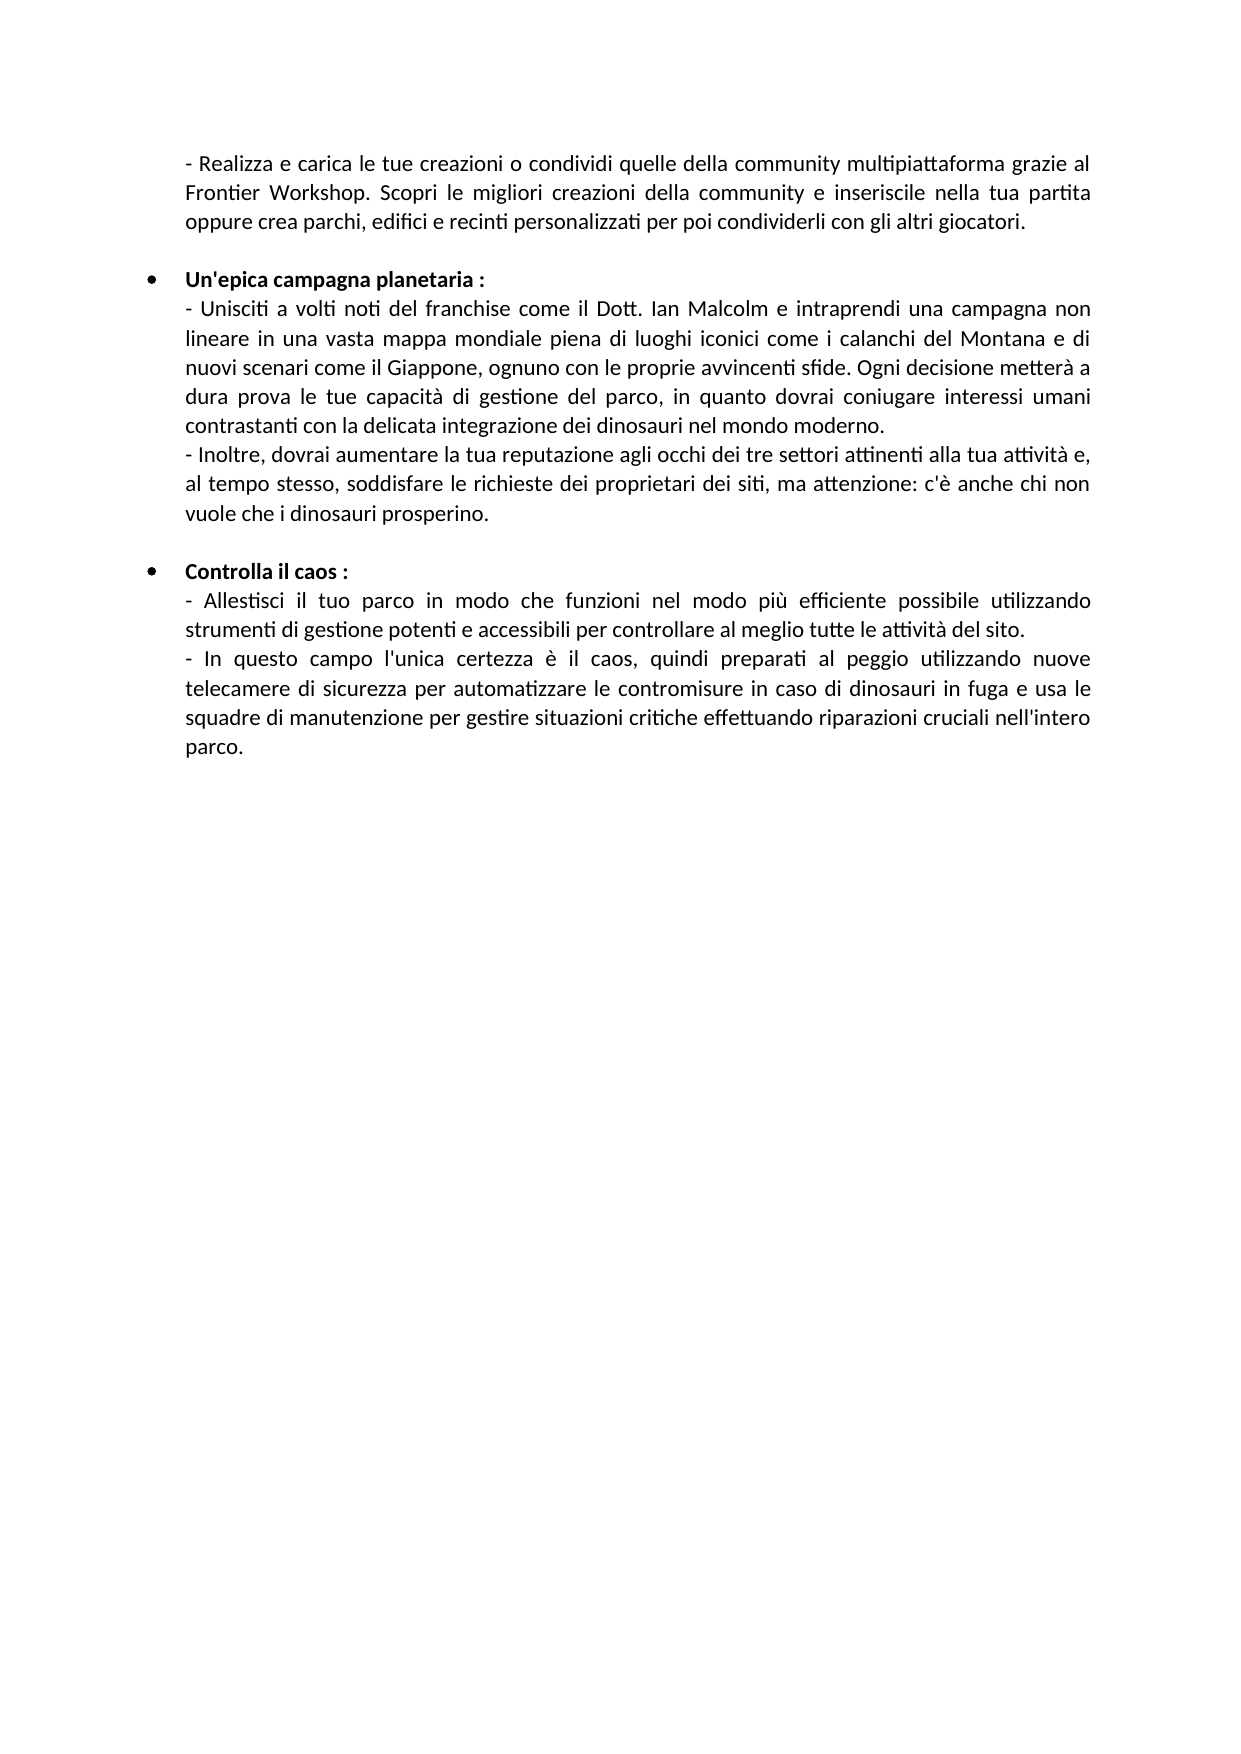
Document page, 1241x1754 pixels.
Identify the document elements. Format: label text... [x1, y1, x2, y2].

list - Unisciti a volti noti del franchise come il Dott. Ian Malcolm e intraprendi una campagna non lineare in una vasta mappa mondiale piena di luoghi iconici come i calanchi del Montana e di nuovi scenari come il Giappone, ognuno con le proprie avvincenti sfide. Ogni decisione metterà a dura prova le tue capacità di gestione del parco, in quanto dovrai coniugare interessi umani contrastanti con la delicata integrazione dei dinosauri nel mondo moderno. [185, 293, 1093, 439]
list - Inoltre, dovrai aumentare la tua reputazione agli occhi dei tre settori attinenti alla tua attività e, al tempo stesso, soddisfare le richieste dei proprietari dei siti, ma attenzione: c'è anche chi non vuole che i dinosauri prosperino. [185, 439, 1093, 527]
text - Allestisci il tuo parco in modo che funzioni nel modo più efficiente possibile utilizzando strumenti di gestione potenti e accessibili per controllare al meglio tutte le attività del sito. [185, 585, 1093, 643]
list - Realizza e carica le tue creazioni o condividi quelle della community multipiattaforma grazie al Frontier Workshop. Scopri le migliori creazioni della community e inseriscile nella tua partita oppure crea parchi, edifici e recinti personalizzati per poi condividerli con gli altri giocatori. [185, 148, 1093, 235]
text - In questo campo l'unica certezza è il caos, quindi preparati al peggio utilizzando nuove telecamere di sicurezza per automatizzare le contromisure in caso di dinosauri in fuga e usa le squadre di manutenzione per gestire situazioni critiche effettuando riparazioni cruciali nell'intero parco. [185, 643, 1093, 760]
list Controlla il caos : [148, 556, 1093, 585]
list Un'epica campagna planetaria : [148, 264, 1093, 293]
